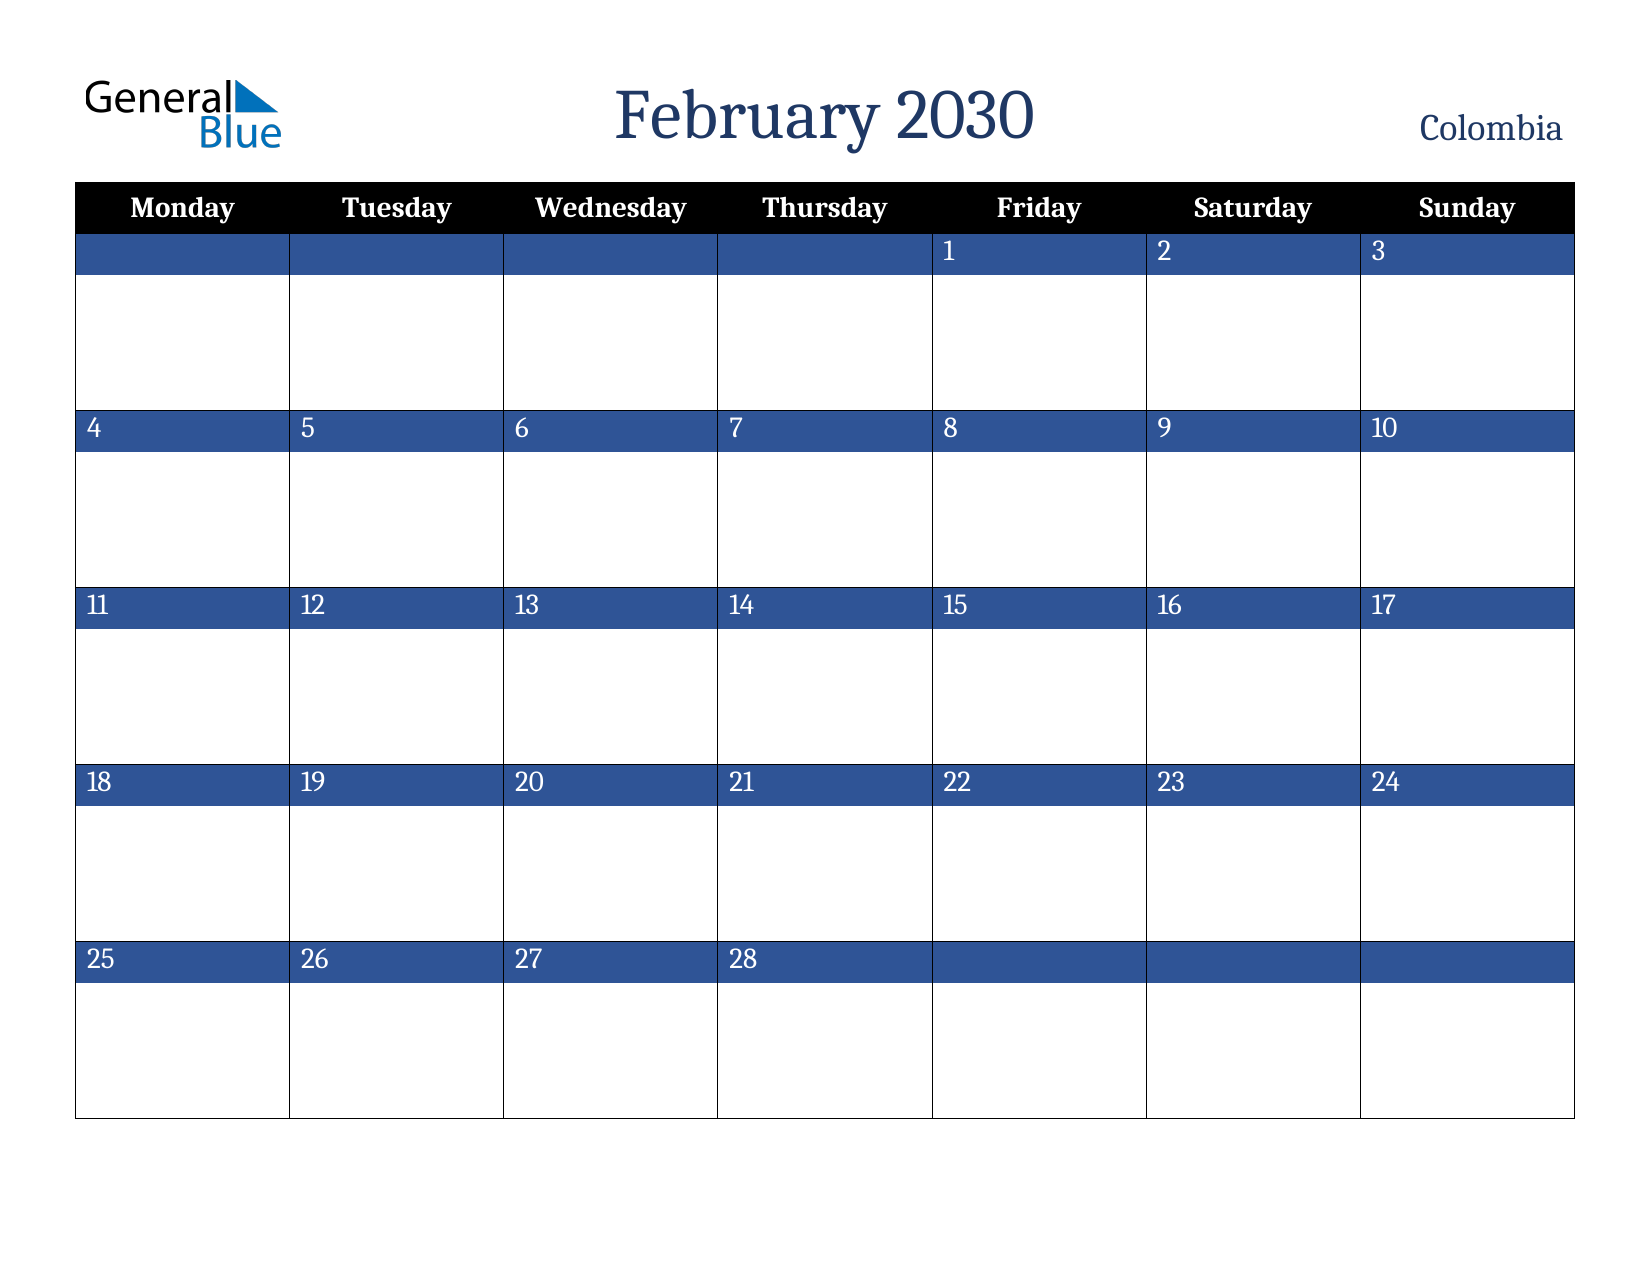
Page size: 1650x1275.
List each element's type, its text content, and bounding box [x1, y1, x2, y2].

table_cell [933, 942, 1146, 983]
table_cell [1147, 452, 1360, 587]
table_cell 25 [76, 942, 289, 983]
table_cell [76, 275, 289, 410]
table_cell Monday [76, 183, 289, 233]
table_cell [504, 983, 717, 1118]
table_cell [1147, 629, 1360, 764]
table_cell 8 [933, 411, 1146, 452]
table_cell Wednesday [504, 183, 717, 233]
table_cell 16 [1147, 588, 1360, 629]
table_cell Sunday [1361, 183, 1574, 233]
table_cell 2 [1147, 234, 1360, 275]
table_cell [290, 983, 503, 1118]
table_cell [76, 452, 289, 587]
table_cell [933, 983, 1146, 1118]
table_cell [933, 275, 1146, 410]
table_cell 11 [76, 588, 289, 629]
table_cell Thursday [718, 183, 932, 233]
table_cell 13 [504, 588, 717, 629]
table_cell [504, 806, 717, 941]
table_cell 1 [933, 234, 1146, 275]
table_cell [933, 452, 1146, 587]
table_cell 12 [290, 588, 503, 629]
table_cell [76, 234, 289, 275]
table_cell 15 [933, 588, 1146, 629]
table_header [76, 75, 503, 182]
table_cell 4 [76, 411, 289, 452]
table_cell [76, 629, 289, 764]
table_cell [718, 983, 932, 1118]
table_header Colombia [1146, 75, 1574, 182]
table_cell [1147, 983, 1360, 1118]
table_cell Tuesday [290, 183, 503, 233]
table_cell [504, 234, 717, 275]
table_header February 2030 [504, 75, 1146, 182]
table_cell [290, 806, 503, 941]
table_cell 14 [718, 588, 932, 629]
picture [86, 80, 281, 148]
table_cell 18 [76, 765, 289, 806]
table_cell [933, 629, 1146, 764]
table_cell [504, 452, 717, 587]
table_cell [718, 234, 932, 275]
table_cell 6 [504, 411, 717, 452]
table_cell 17 [1361, 588, 1574, 629]
table_cell [504, 629, 717, 764]
table_cell [1361, 983, 1574, 1118]
table_cell [504, 275, 717, 410]
table_cell [1147, 806, 1360, 941]
table_cell [718, 629, 932, 764]
table_cell [718, 806, 932, 941]
table_cell 19 [290, 765, 503, 806]
table_cell [76, 983, 289, 1118]
table_cell 10 [1361, 411, 1574, 452]
table_cell 27 [504, 942, 717, 983]
table_cell [1361, 806, 1574, 941]
table_cell [1361, 452, 1574, 587]
table_cell Friday [933, 183, 1146, 233]
table_cell [290, 234, 503, 275]
table_cell 5 [290, 411, 503, 452]
table_cell 28 [718, 942, 932, 983]
table_cell [718, 452, 932, 587]
table_cell Saturday [1147, 183, 1360, 233]
table_cell 21 [718, 765, 932, 806]
table_cell 22 [933, 765, 1146, 806]
table_cell [1361, 275, 1574, 410]
table_cell 24 [1361, 765, 1574, 806]
table_cell [933, 806, 1146, 941]
table_cell [718, 275, 932, 410]
table_cell 20 [504, 765, 717, 806]
table_cell [1361, 942, 1574, 983]
table_cell 9 [1147, 411, 1360, 452]
table_cell [1147, 275, 1360, 410]
table_cell 7 [718, 411, 932, 452]
table_cell [1147, 942, 1360, 983]
table_cell 23 [1147, 765, 1360, 806]
table_cell 3 [1361, 234, 1574, 275]
table_cell [290, 452, 503, 587]
table_cell 26 [290, 942, 503, 983]
table_cell [76, 806, 289, 941]
table_cell [290, 629, 503, 764]
table_cell [290, 275, 503, 410]
table_cell [1361, 629, 1574, 764]
